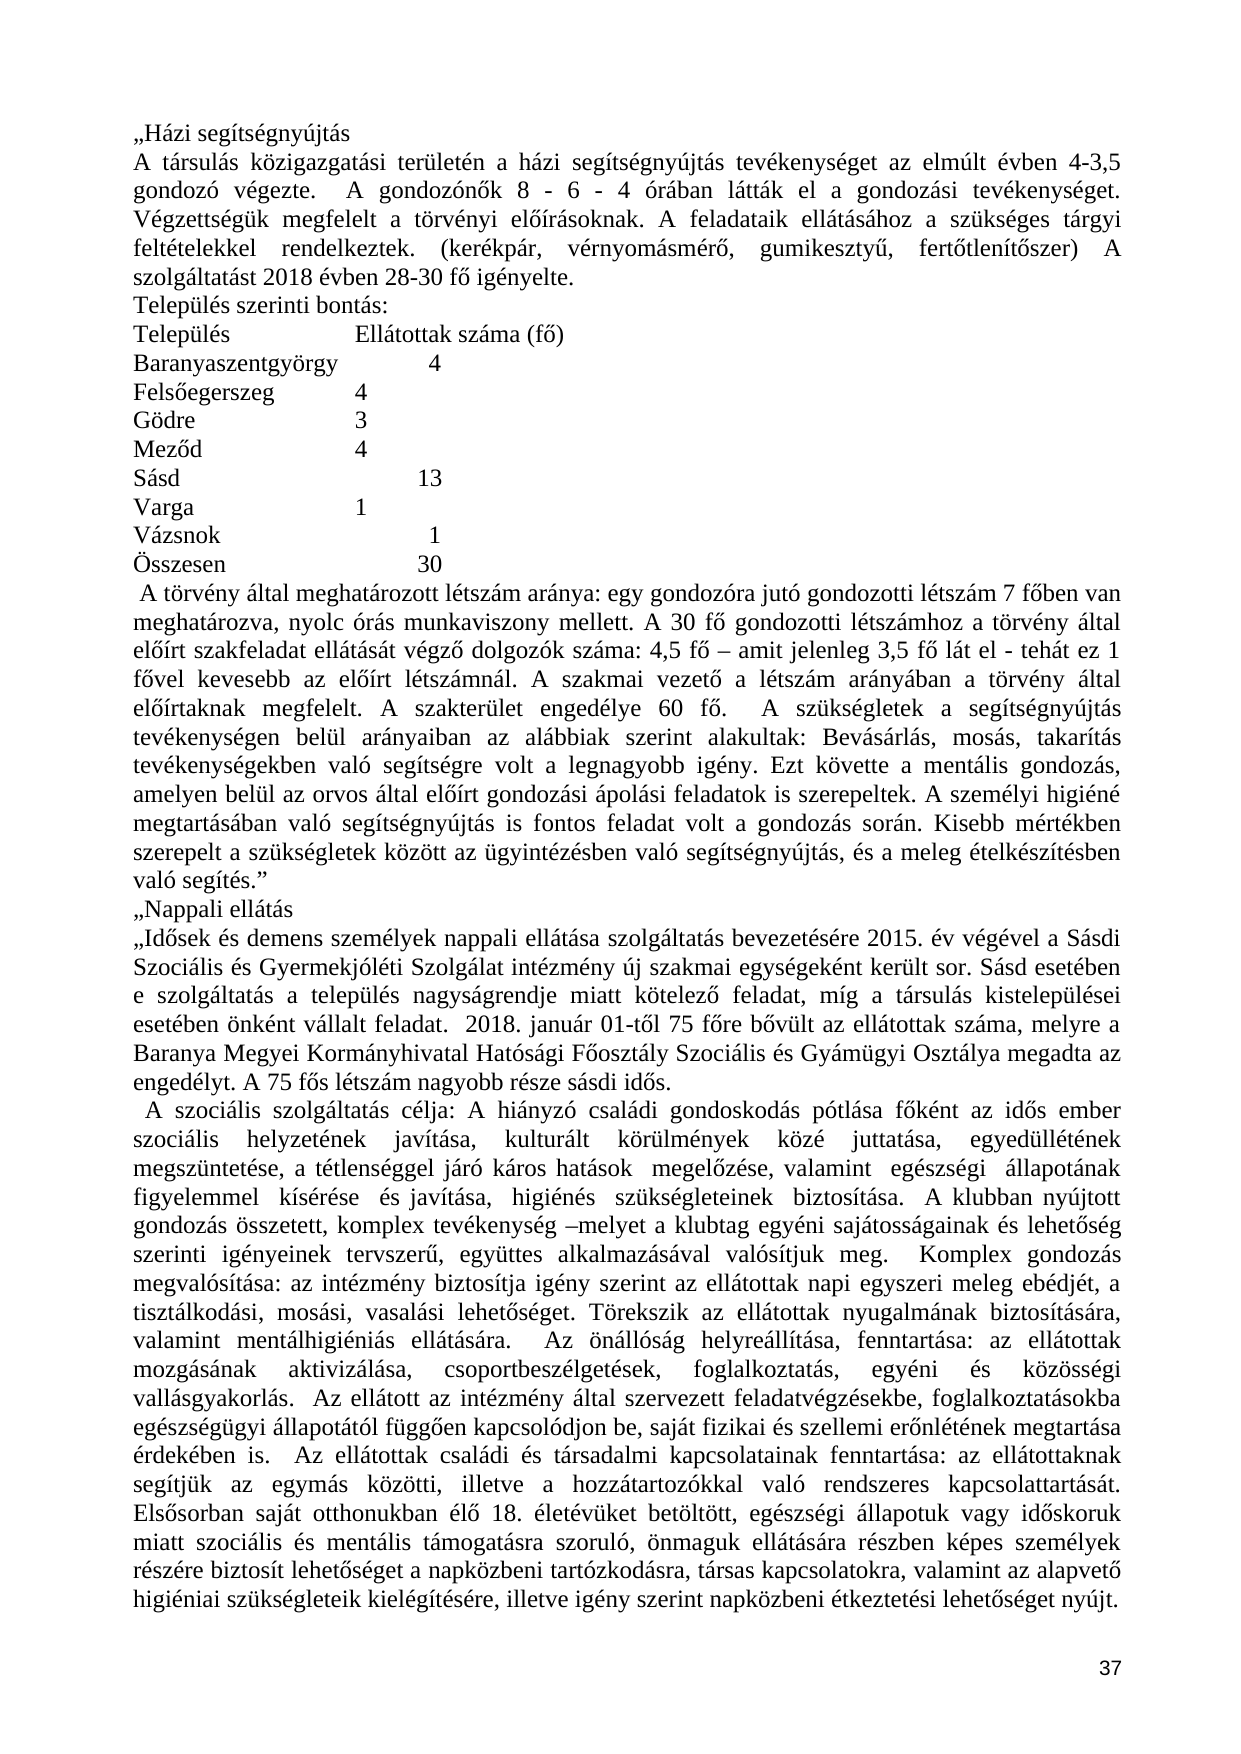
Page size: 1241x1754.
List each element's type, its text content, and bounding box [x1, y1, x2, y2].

text Meződ 4 [133, 434, 1122, 463]
text Összesen 30 [133, 549, 1122, 578]
text Sásd 13 [133, 463, 1122, 492]
text Vázsnok 1 [133, 521, 1122, 549]
text Varga 1 [133, 492, 1122, 521]
text Település Ellátottak száma (fő) [133, 319, 1122, 348]
text A szociális szolgáltatás célja: A hiányzó családi gondoskodás pótlása főként az idős ember szociális helyzetének javítása, kulturált körülmények közé juttatása, egyedüllétének megszüntetése, a tétlenséggel járó káros hatások megelőzése, valamint egészségi állapotának figyelemmel kísérése és javítása, higiénés szükségleteinek biztosítása. A klubban nyújtott gondozás összetett, komplex tevékenység –melyet a klubtag egyéni sajátosságainak és lehetőség szerinti igényeinek tervszerű, együttes alkalmazásával valósítjuk meg. Komplex gondozás megvalósítása: az intézmény biztosítja igény szerint az ellátottak napi egyszeri meleg ebédjét, a tisztálkodási, mosási, vasalási lehetőséget. Törekszik az ellátottak nyugalmának biztosítására, valamint mentálhigiéniás ellátására. Az önállóság helyreállítása, fenntartása: az ellátottak mozgásának aktivizálása, csoportbeszélgetések, foglalkoztatás, egyéni és közösségi vallásgyakorlás. Az ellátott az intézmény által szervezett feladatvégzésekbe, foglalkoztatásokba egészségügyi állapotától függően kapcsolódjon be, saját fizikai és szellemi erőnlétének megtartása érdekében is. Az ellátottak családi és társadalmi kapcsolatainak fenntartása: az ellátottaknak segítjük az egymás közötti, illetve a hozzátartozókkal való rendszeres kapcsolattartását. Elsősorban saját otthonukban élő 18. életévüket betöltött, egészségi állapotuk vagy időskoruk miatt szociális és mentális támogatásra szoruló, önmaguk ellátására részben képes személyek részére biztosít lehetőséget a napközbeni tartózkodásra, társas kapcsolatokra, valamint az alapvető higiéniai szükségleteik kielégítésére, illetve igény szerint napközbeni étkeztetési lehetőséget nyújt. [133, 1096, 1122, 1613]
text „Házi segítségnyújtás [133, 118, 1122, 147]
text A törvény által meghatározott létszám aránya: egy gondozóra jutó gondozotti létszám 7 főben van meghatározva, nyolc órás munkaviszony mellett. A 30 fő gondozotti létszámhoz a törvény által előírt szakfeladat ellátását végző dolgozók száma: 4,5 fő – amit jelenleg 3,5 fő lát el - tehát ez 1 fővel kevesebb az előírt létszámnál. A szakmai vezető a létszám arányában a törvény által előírtaknak megfelelt. A szakterület engedélye 60 fő. A szükségletek a segítségnyújtás tevékenységen belül arányaiban az alábbiak szerint alakultak: Bevásárlás, mosás, takarítás tevékenységekben való segítségre volt a legnagyobb igény. Ezt követte a mentális gondozás, amelyen belül az orvos által előírt gondozási ápolási feladatok is szerepeltek. A személyi higiéné megtartásában való segítségnyújtás is fontos feladat volt a gondozás során. Kisebb mértékben szerepelt a szükségletek között az ügyintézésben való segítségnyújtás, és a meleg ételkészítésben való segítés.” [133, 578, 1122, 894]
text A társulás közigazgatási területén a házi segítségnyújtás tevékenységet az elmúlt évben 4-3,5 gondozó végezte. A gondozónők 8 - 6 - 4 órában látták el a gondozási tevékenységet. Végzettségük megfelelt a törvényi előírásoknak. A feladataik ellátásához a szükséges tárgyi feltételekkel rendelkeztek. (kerékpár, vérnyomásmérő, gumikesztyű, fertőtlenítőszer) A szolgáltatást 2018 évben 28-30 fő igényelte. [133, 147, 1122, 291]
text Baranyaszentgyörgy 4 [133, 348, 1122, 377]
text Felsőegerszeg 4 [133, 377, 1122, 406]
text Gödre 3 [133, 406, 1122, 434]
text Település szerinti bontás: [133, 291, 1122, 319]
text „Nappali ellátás [133, 894, 1122, 923]
text „Idősek és demens személyek nappali ellátása szolgáltatás bevezetésére 2015. év végével a Sásdi Szociális és Gyermekjóléti Szolgálat intézmény új szakmai egységeként került sor. Sásd esetében e szolgáltatás a település nagyságrendje miatt kötelező feladat, míg a társulás kistelepülései esetében önként vállalt feladat. 2018. január 01-től 75 főre bővült az ellátottak száma, melyre a Baranya Megyei Kormányhivatal Hatósági Főosztály Szociális és Gyámügyi Osztálya megadta az engedélyt. A 75 fős létszám nagyobb része sásdi idős. [133, 923, 1122, 1096]
